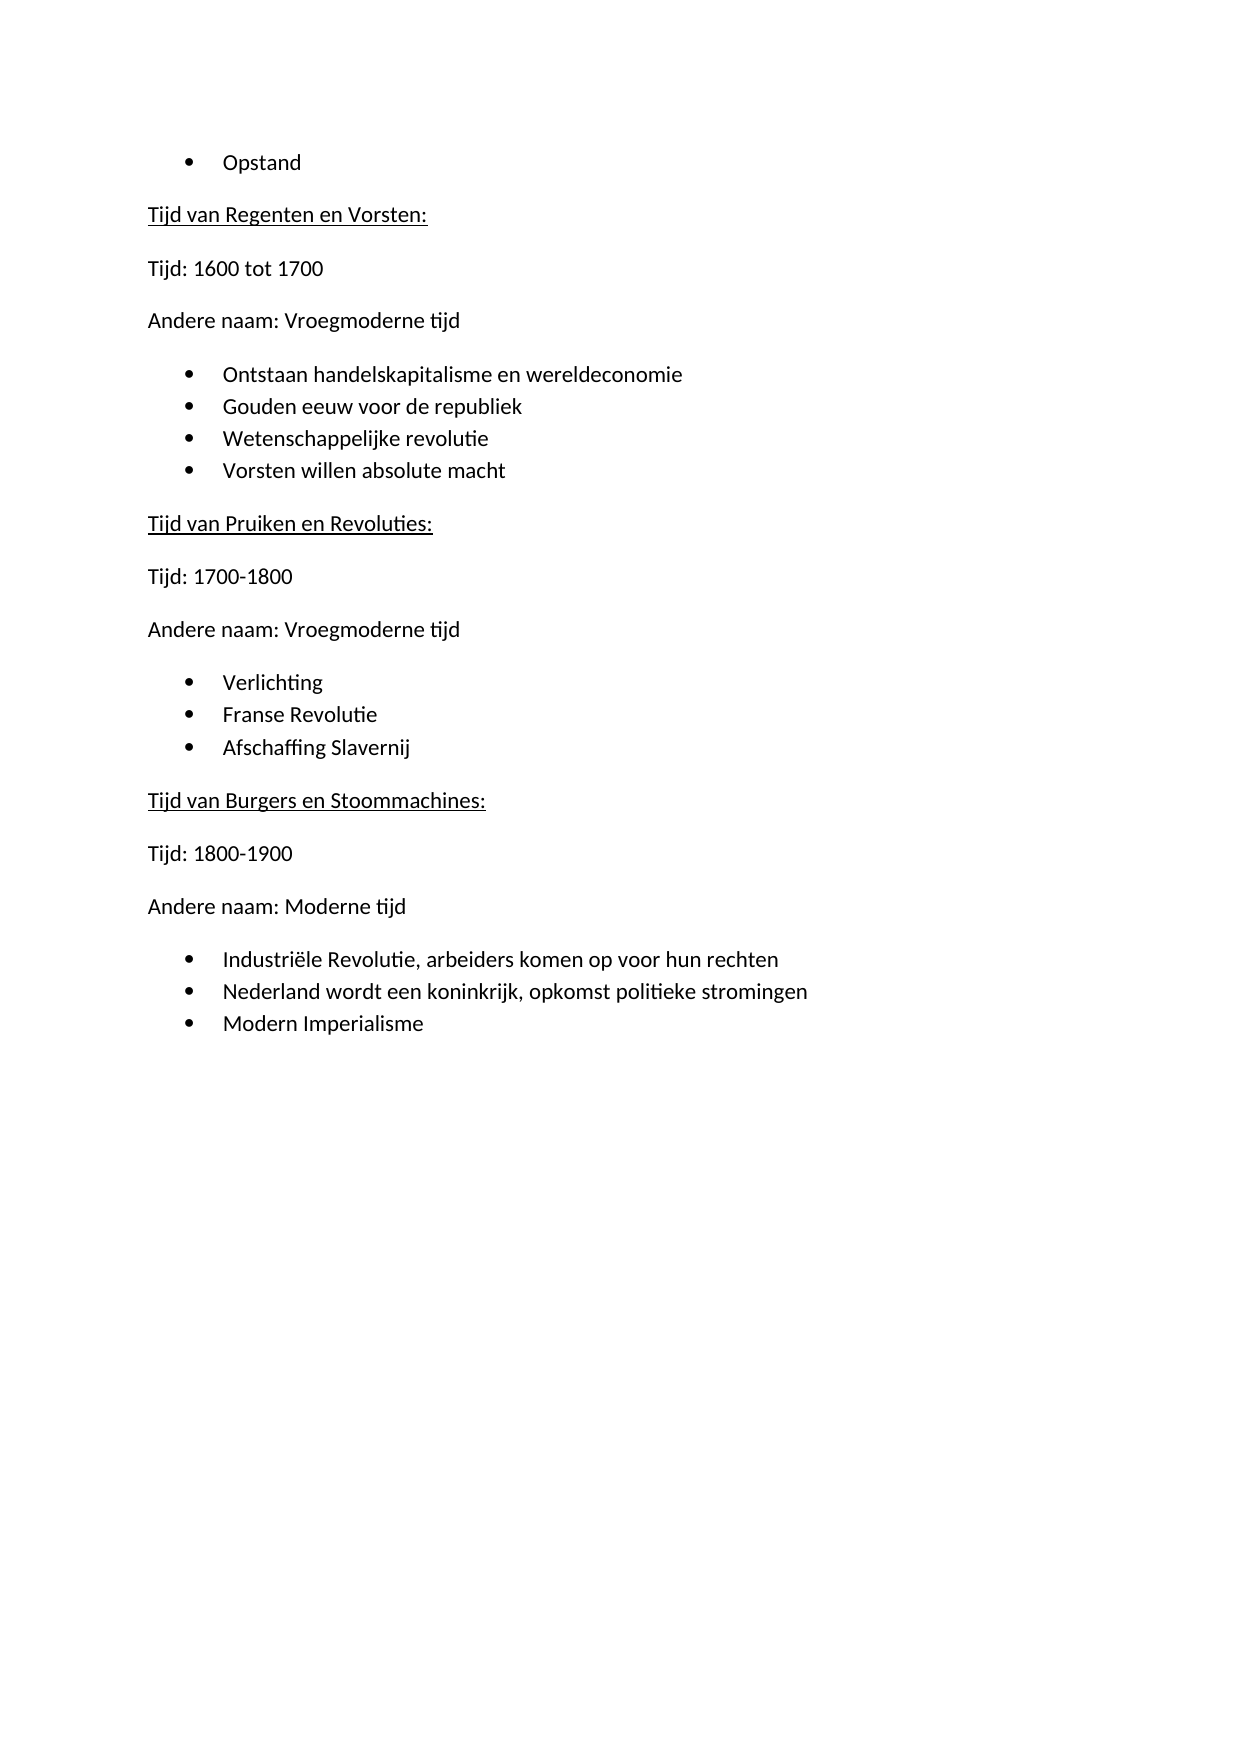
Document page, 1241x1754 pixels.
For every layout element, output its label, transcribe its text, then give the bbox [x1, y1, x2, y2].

text Tijd van Burgers en Stoommachines: [148, 786, 1093, 814]
list Wetenschappelijke revolutie [185, 424, 1093, 452]
list Industriële Revolutie, arbeiders komen op voor hun rechten [185, 945, 1093, 973]
list Verlichting [185, 668, 1093, 696]
list Opstand [185, 148, 1093, 176]
text Tijd: 1600 tot 1700 [148, 254, 1093, 282]
list Franse Revolutie [185, 701, 1093, 728]
list Modern Imperialisme [185, 1009, 1093, 1037]
text Andere naam: Vroegmoderne tijd [148, 615, 1093, 643]
text Tijd van Regenten en Vorsten: [148, 201, 1093, 229]
text Tijd van Pruiken en Revoluties: [148, 509, 1093, 537]
list Ontstaan handelskapitalisme en wereldeconomie [185, 360, 1093, 388]
list Vorsten willen absolute macht [185, 456, 1093, 484]
text Andere naam: Vroegmoderne tijd [148, 307, 1093, 335]
text Tijd: 1800-1900 [148, 839, 1093, 867]
list Nederland wordt een koninkrijk, opkomst politieke stromingen [185, 977, 1093, 1005]
text Tijd: 1700-1800 [148, 562, 1093, 590]
list Afschaffing Slavernij [185, 733, 1093, 761]
text Andere naam: Moderne tijd [148, 892, 1093, 920]
list Gouden eeuw voor de republiek [185, 392, 1093, 420]
